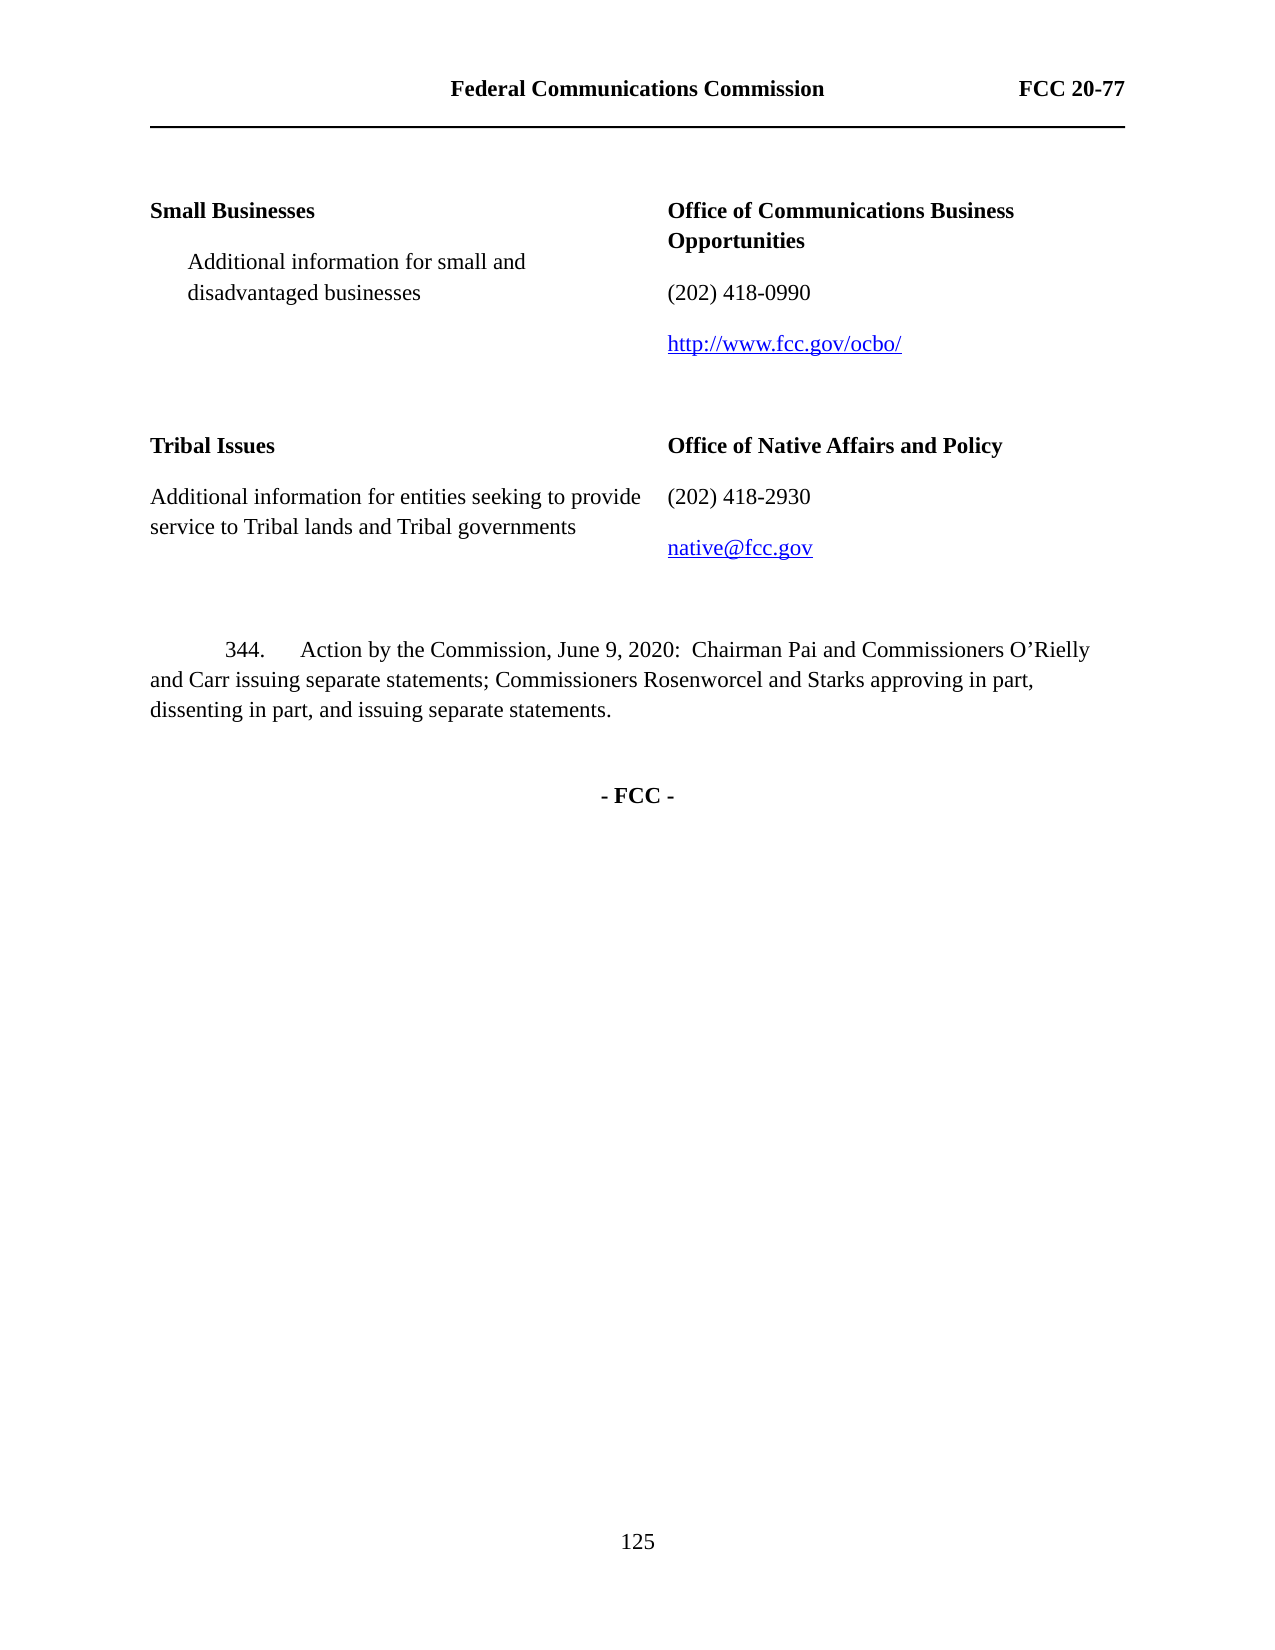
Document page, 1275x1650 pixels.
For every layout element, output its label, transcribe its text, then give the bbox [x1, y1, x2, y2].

table_cell Small Businesses Additional information for small and disadvantaged businesses [139, 197, 656, 432]
table_cell Office of Native Affairs and Policy (202) 418-2930 native@fcc.gov [656, 432, 1162, 636]
table_cell Tribal Issues Additional information for entities seeking to provide service to Tribal lands and Tribal governments [139, 432, 656, 636]
text Action by the Commission, June 9, 2020: Chairman Pai and Commissioners O’Rielly and Carr issuing separate statements; Commissioners Rosenworcel and Starks approving in part, dissenting in part, and issuing separate statements. [150, 636, 1125, 723]
table_cell Office of Communications Business Opportunities (202) 418-0990 http://www.fcc.gov/ocbo/ [656, 197, 1162, 432]
text - FCC - [150, 782, 1125, 808]
